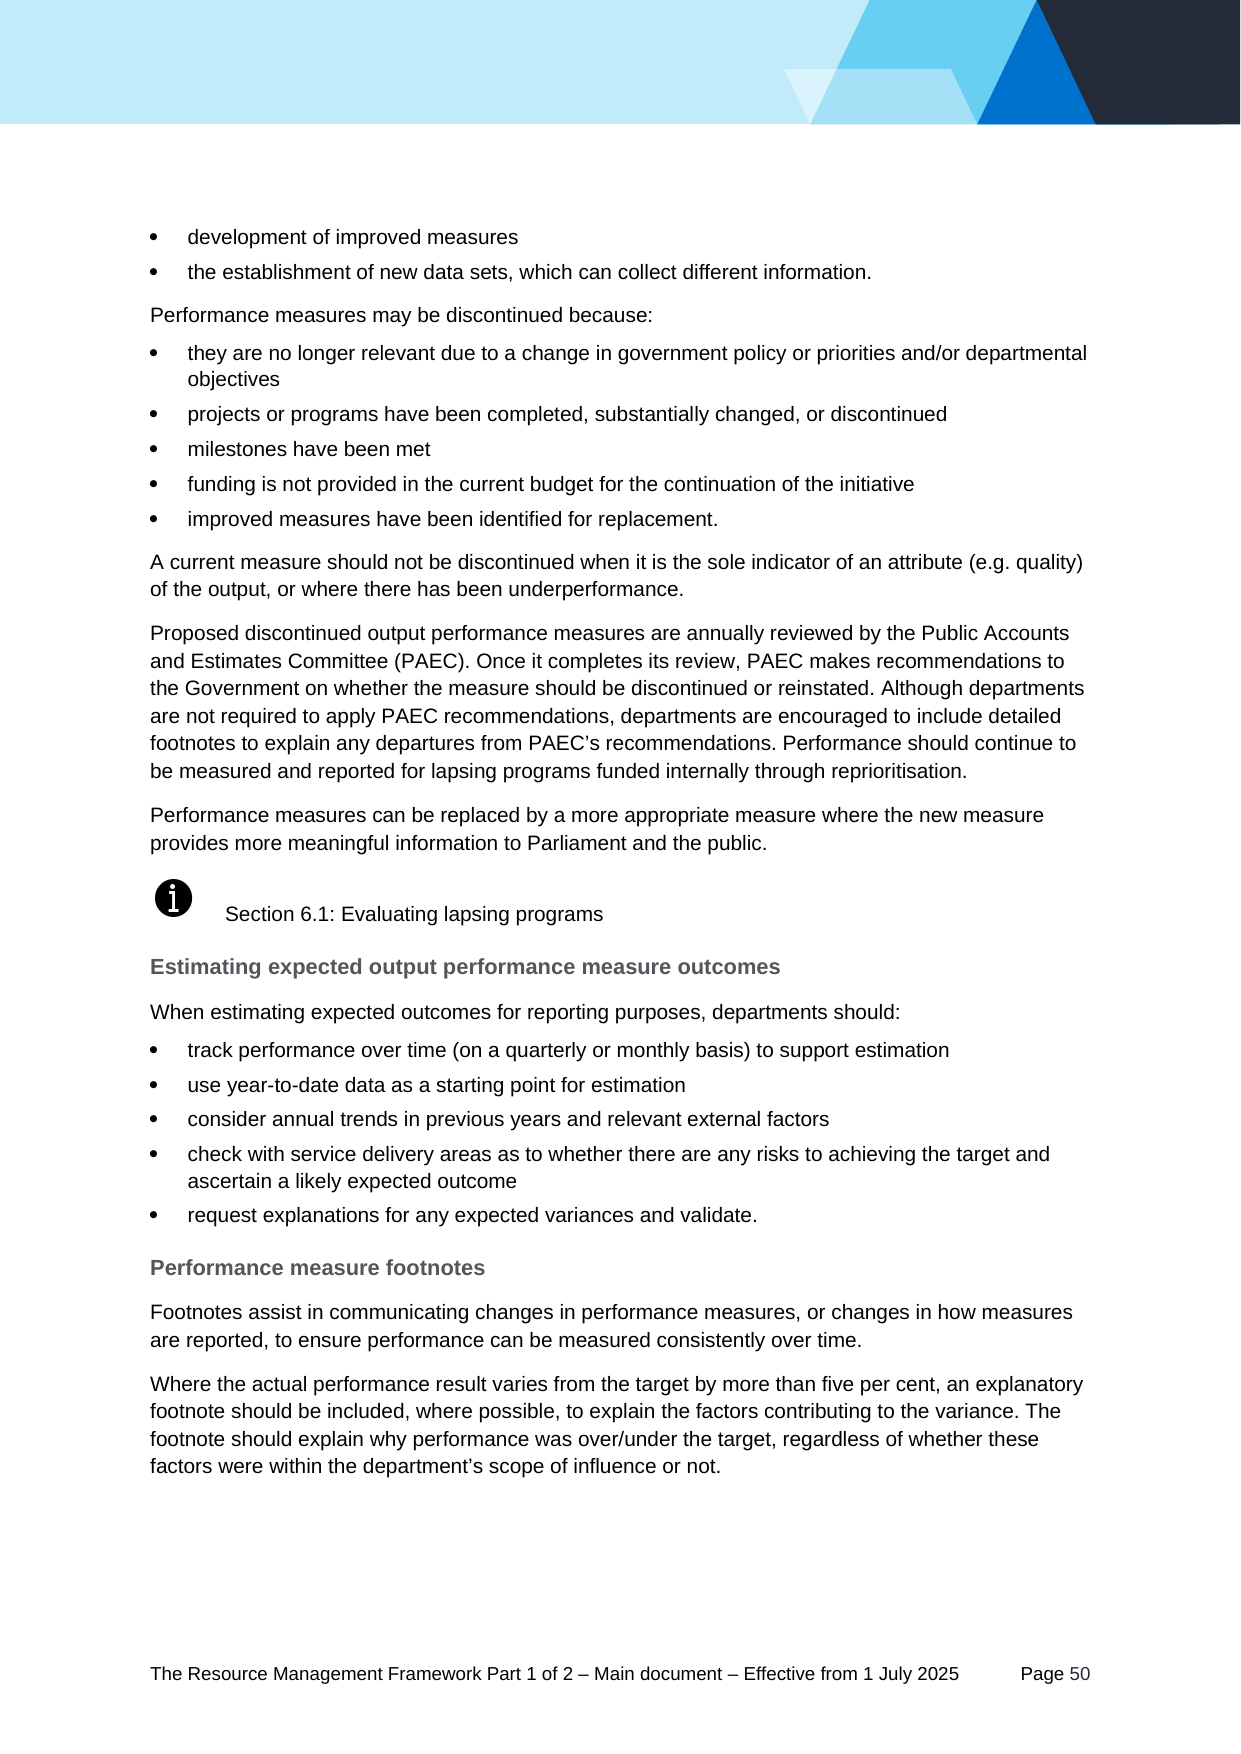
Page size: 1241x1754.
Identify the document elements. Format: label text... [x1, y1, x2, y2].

text Footnotes assist in communicating changes in performance measures, or changes in how measures are reported, to ensure performance can be measured consistently over time. [150, 1300, 1090, 1352]
text Where the actual performance result varies from the target by more than five per cent, an explanatory footnote should be included, where possible, to explain the factors contributing to the variance. The footnote should explain why performance was over/under the target, regardless of whether these factors were within the department’s scope of influence or not. [150, 1372, 1090, 1478]
list they are no longer relevant due to a change in government policy or priorities and/or departmental objectives [150, 341, 1090, 391]
text Section 6.1: Evaluating lapsing programs [150, 874, 1090, 926]
list development of improved measures [150, 225, 1090, 249]
list use year-to-date data as a starting point for estimation [150, 1072, 1090, 1096]
list check with service delivery areas as to whether there are any risks to achieving the target and ascertain a likely expected outcome [150, 1142, 1090, 1192]
list request explanations for any expected variances and validate. [150, 1203, 1090, 1227]
list funding is not provided in the current budget for the continuation of the initiative [150, 472, 1090, 496]
text When estimating expected outcomes for reporting purposes, departments should: [150, 1000, 1090, 1024]
list improved measures have been identified for replacement. [150, 506, 1090, 530]
text Performance measures can be replaced by a more appropriate measure where the new measure provides more meaningful information to Parliament and the public. [150, 803, 1090, 854]
list milestones have been met [150, 437, 1090, 461]
list consider annual trends in previous years and relevant external factors [150, 1107, 1090, 1131]
text Proposed discontinued output performance measures are annually reviewed by the Public Accounts and Estimates Committee (PAEC). Once it completes its review, PAEC makes recommendations to the Government on whether the measure should be discontinued or reinstated. Although departments are not required to apply PAEC recommendations, departments are encouraged to include detailed footnotes to explain any departures from PAEC’s recommendations. Performance should continue to be measured and reported for lapsing programs funded internally through reprioritisation. [150, 621, 1090, 783]
list the establishment of new data sets, which can collect different information. [150, 260, 1090, 284]
subtitle Performance measure footnotes [150, 1254, 1090, 1280]
text Performance measures may be discontinued because: [150, 303, 1090, 327]
picture [150, 874, 197, 922]
subtitle Estimating expected output performance measure outcomes [150, 954, 1090, 979]
text A current measure should not be discontinued when it is the sole indicator of an attribute (e.g. quality) of the output, or where there has been underperformance. [150, 549, 1090, 601]
list projects or programs have been completed, substantially changed, or discontinued [150, 402, 1090, 426]
list track performance over time (on a quarterly or monthly basis) to support estimation [150, 1038, 1090, 1062]
